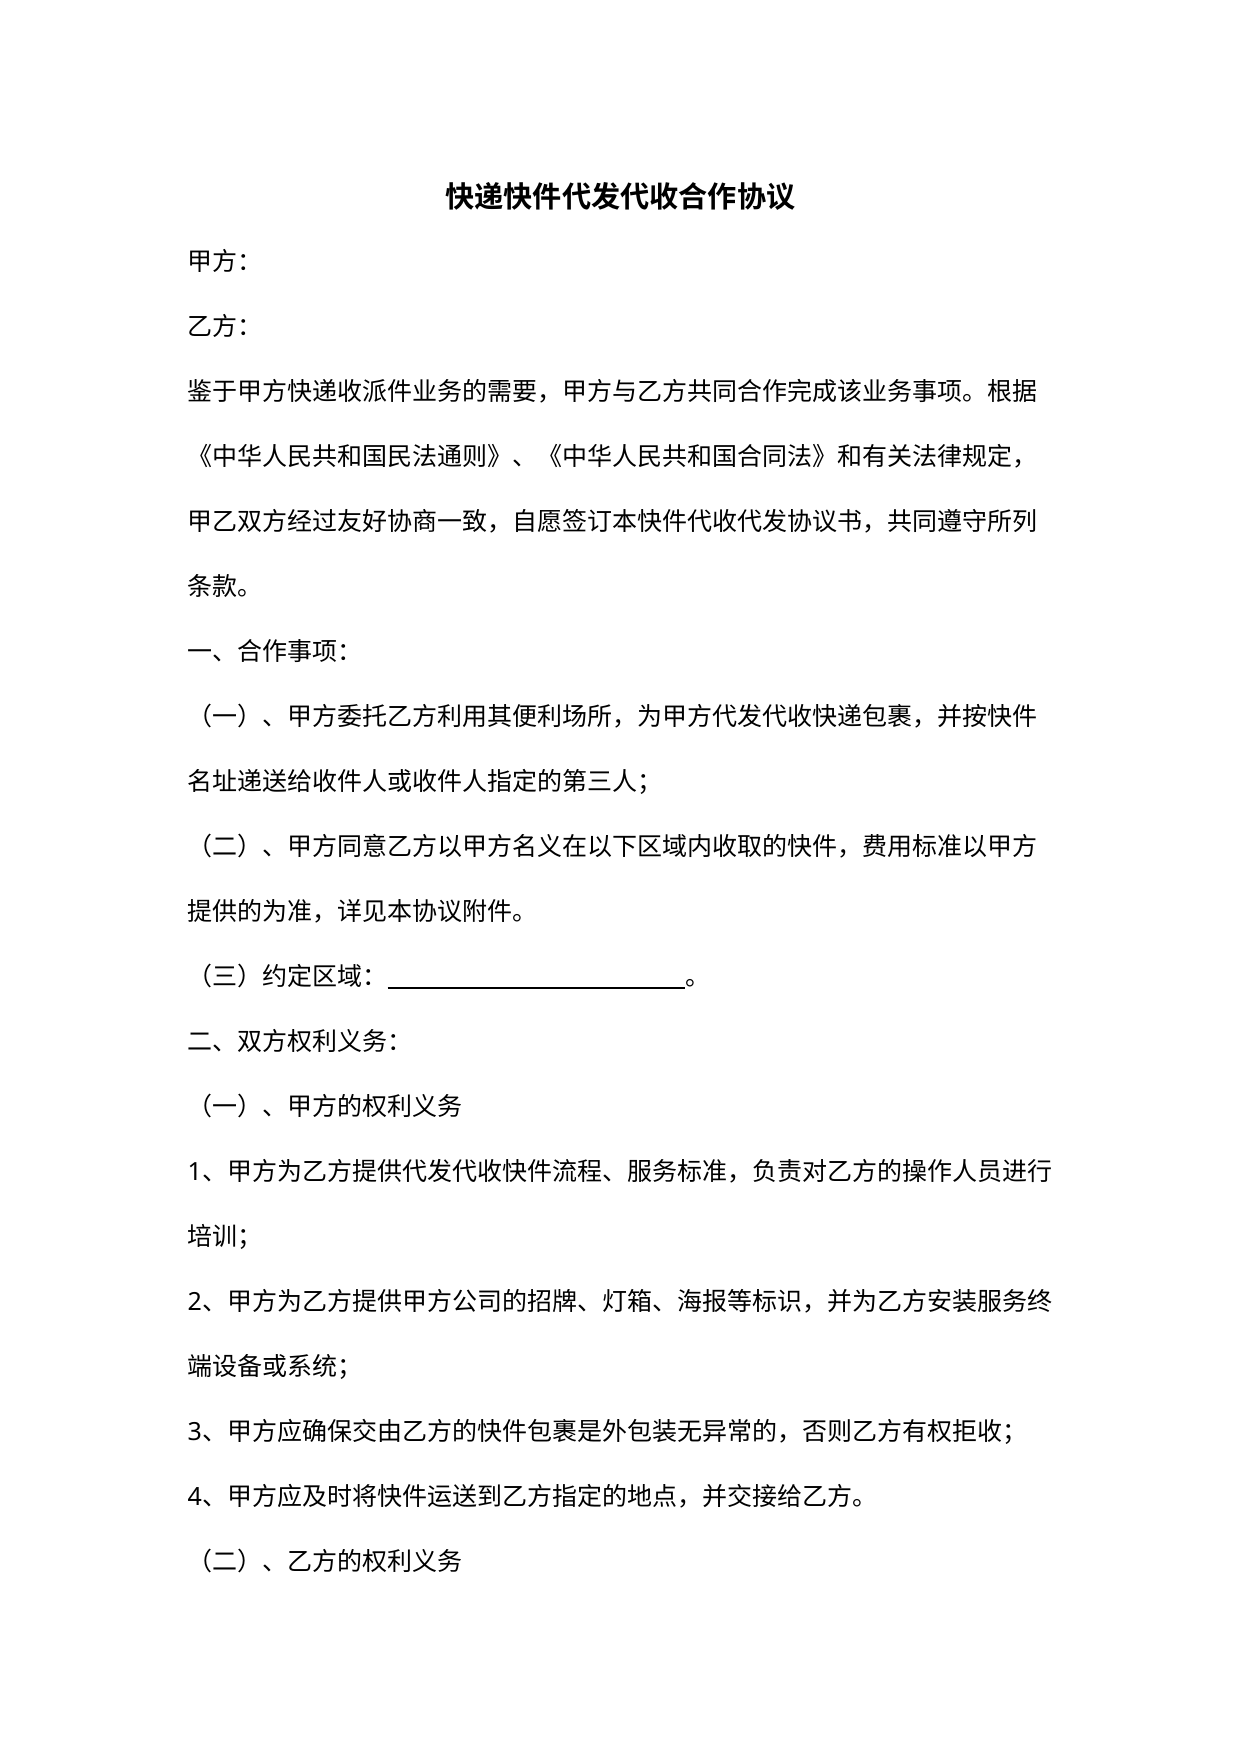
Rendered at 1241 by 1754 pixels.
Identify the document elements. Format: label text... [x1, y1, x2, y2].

list 甲方为乙方提供甲方公司的招牌、灯箱、海报等标识，并为乙方安装服务终端设备或系统； [187, 1267, 1053, 1397]
list 双方权利义务： [187, 1007, 1053, 1072]
text 鉴于甲方快递收派件业务的需要，甲方与乙方共同合作完成该业务事项。根据《中华人民共和国民法通则》、《中华人民共和国合同法》和有关法律规定，甲乙双方经过友好协商一致，自愿签订本快件代收代发协议书，共同遵守所列条款。 [187, 357, 1053, 617]
list 、甲方委托乙方利用其便利场所，为甲方代发代收快递包裹，并按快件名址递送给收件人或收件人指定的第三人； [187, 682, 1053, 812]
list 甲方应及时将快件运送到乙方指定的地点，并交接给乙方。 [187, 1462, 1053, 1527]
list 、甲方同意乙方以甲方名义在以下区域内收取的快件，费用标准以甲方提供的为准，详见本协议附件。 [187, 812, 1053, 942]
list 甲方为乙方提供代发代收快件流程、服务标准，负责对乙方的操作人员进行培训； [187, 1137, 1053, 1267]
text 甲方： [187, 227, 1053, 292]
text 乙方： [187, 292, 1053, 357]
list 、甲方的权利义务 [187, 1072, 1053, 1137]
list 甲方应确保交由乙方的快件包裹是外包装无异常的，否则乙方有权拒收； [187, 1397, 1053, 1462]
text 快递快件代发代收合作协议 [187, 162, 1053, 227]
list 约定区域： 。 [187, 942, 1053, 1007]
list 、乙方的权利义务 [187, 1527, 1053, 1592]
text 一、合作事项： [187, 617, 1053, 682]
